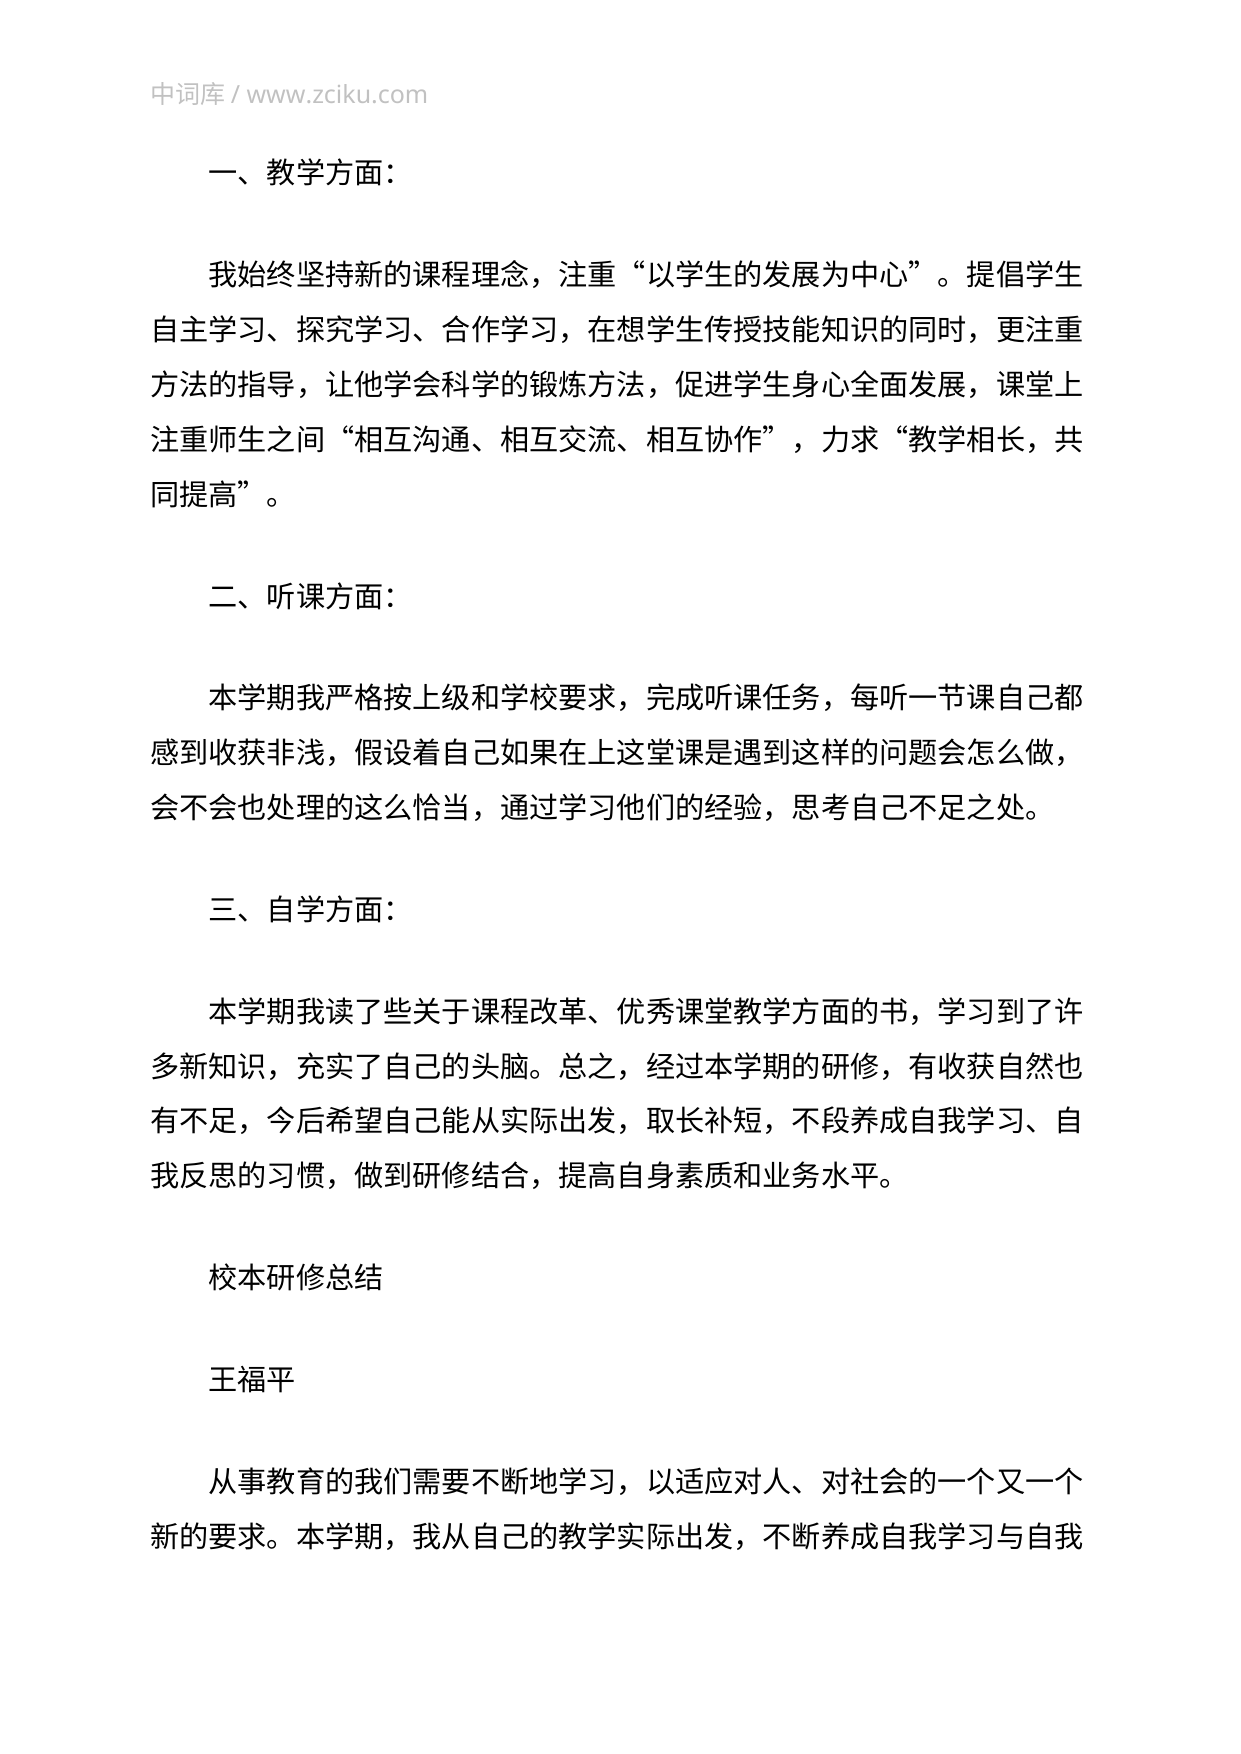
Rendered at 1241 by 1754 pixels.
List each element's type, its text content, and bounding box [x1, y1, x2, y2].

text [150, 1458, 1090, 1555]
text 三、自学方面： [150, 886, 1090, 929]
text 校本研修总结 [150, 1255, 1090, 1297]
text 我始终坚持新的课程理念，注重“以学生的发展为中心”。提倡学生自主学习、探究学习、合作学习，在想学生传授技能知识的同时，更注重方法的指导，让他学会科学的锻炼方法，促进学生身心全面发展，课堂上注重师生之间“相互沟通、相互交流、相互协作”，力求“教学相长，共同提高”。 [150, 252, 1090, 514]
text 二、听课方面： [150, 573, 1090, 615]
text 王福平 [150, 1356, 1090, 1399]
text 一、教学方面： [150, 150, 1090, 192]
text 本学期我读了些关于课程改革、优秀课堂教学方面的书，学习到了许多新知识，充实了自己的头脑。总之，经过本学期的研修，有收获自然也有不足，今后希望自己能从实际出发，取长补短，不段养成自我学习、自我反思的习惯，做到研修结合，提高自身素质和业务水平。 [150, 988, 1090, 1195]
text 本学期我严格按上级和学校要求，完成听课任务，每听一节课自己都感到收获非浅，假设着自己如果在上这堂课是遇到这样的问题会怎么做，会不会也处理的这么恰当，通过学习他们的经验，思考自己不足之处。 [150, 675, 1090, 827]
